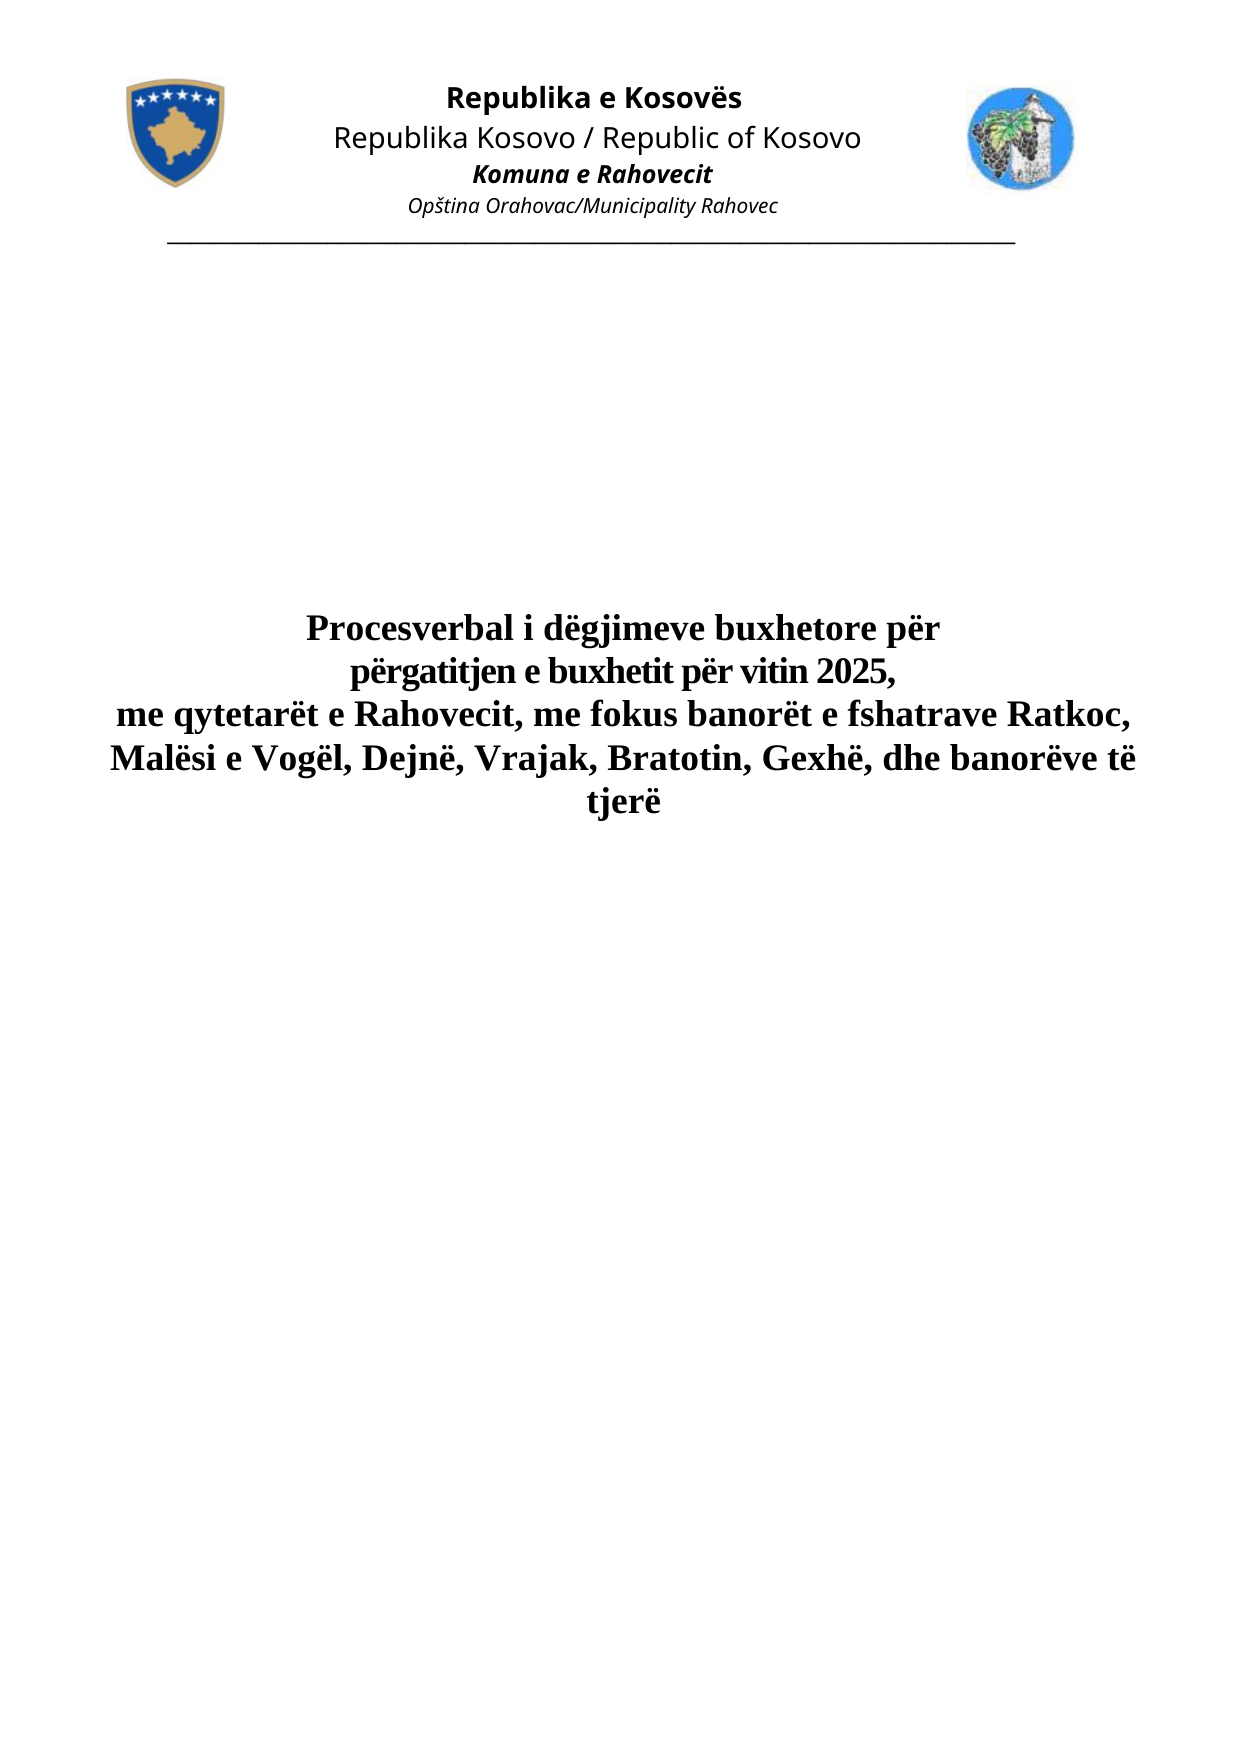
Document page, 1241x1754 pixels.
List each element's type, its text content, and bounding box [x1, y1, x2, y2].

title përgatitjen e buxhetit për vitin 2025, [103, 649, 1144, 692]
picture [966, 84, 1078, 197]
picture [126, 77, 226, 189]
text Procesverbal i dëgjimeve buxhetore për [103, 606, 1144, 649]
text me qytetarët e Rahovecit, me fokus banorët e fshatrave Ratkoc, Malësi e Vogël, Dejnë, Vrajak, Bratotin, Gexhë, dhe banorëve të tjerë [103, 692, 1144, 821]
